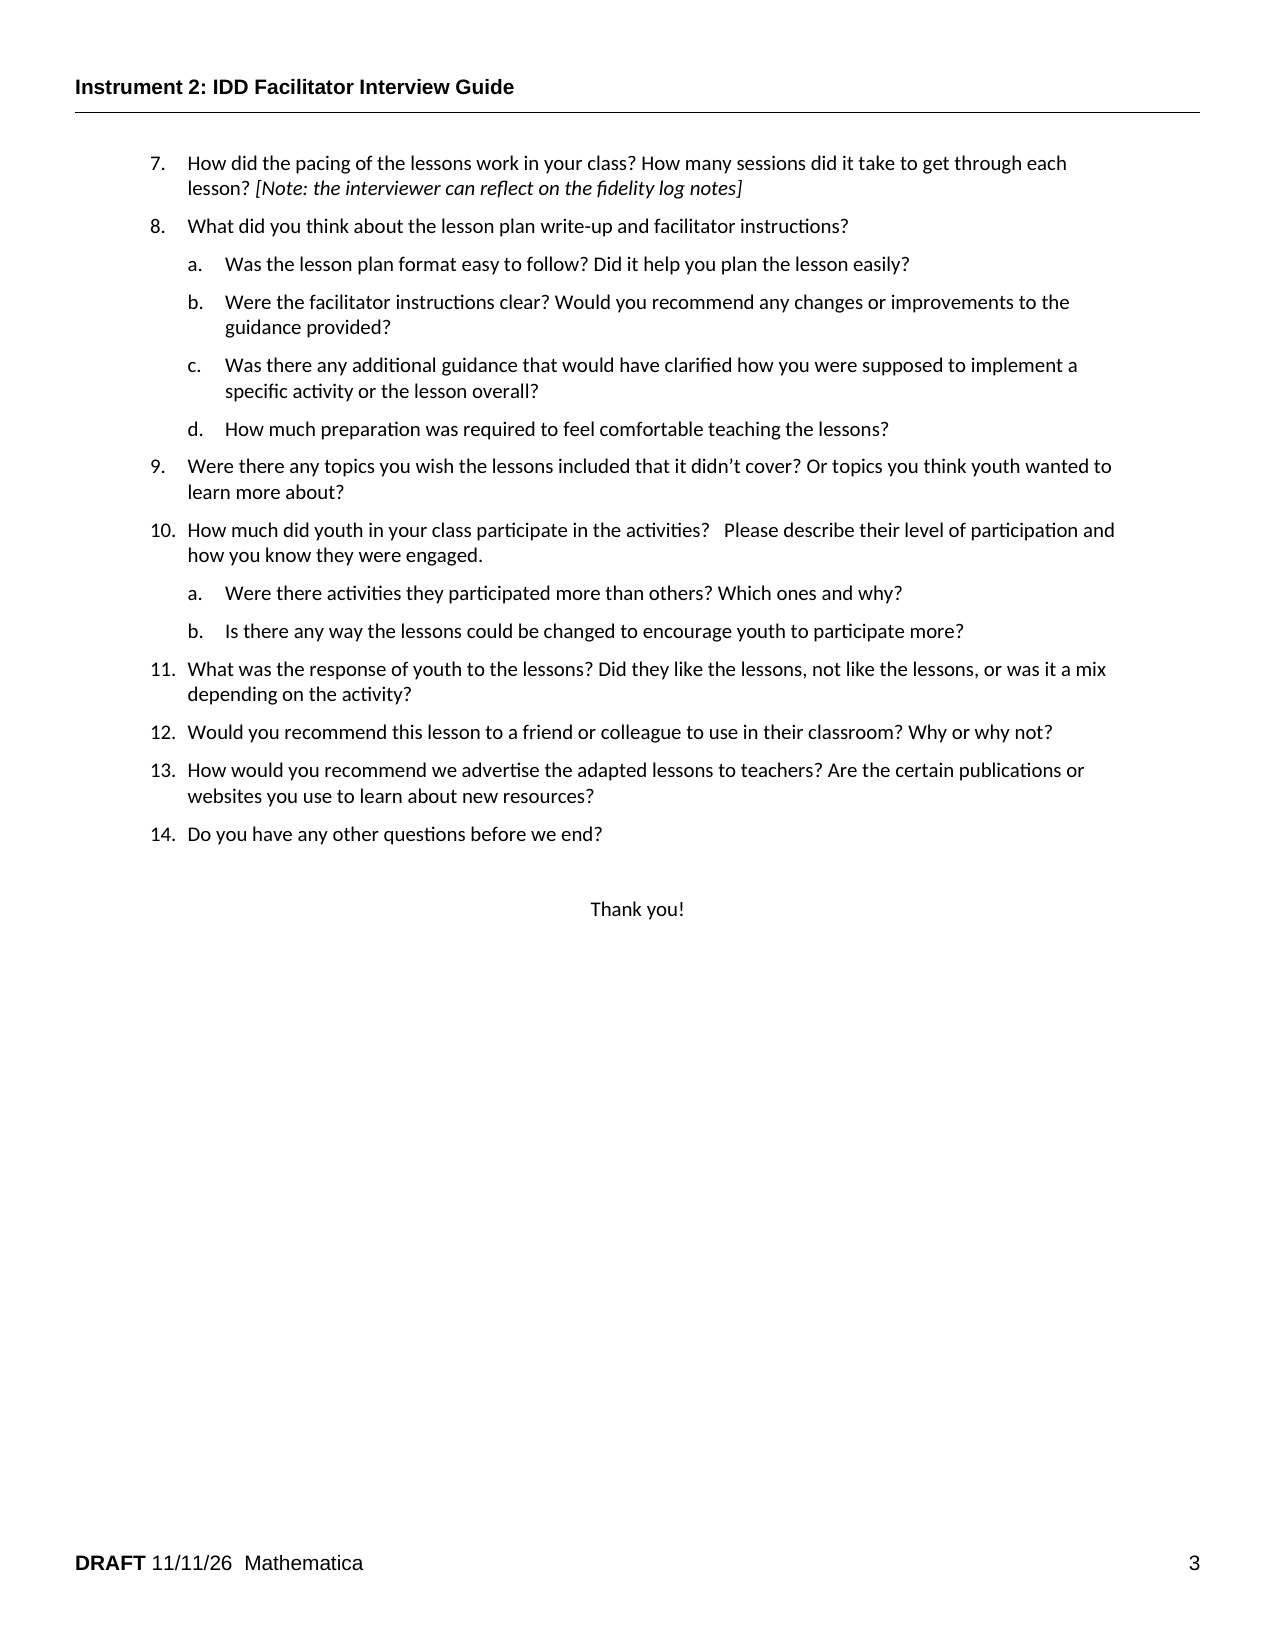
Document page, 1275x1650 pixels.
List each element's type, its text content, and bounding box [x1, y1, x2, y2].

text Thank you! [150, 897, 1125, 922]
list Were there activities they participated more than others? Which ones and why? [187, 580, 1125, 606]
list Would you recommend this lesson to a friend or colleague to use in their classroom? Why or why not? [150, 719, 1125, 745]
list How did the pacing of the lessons work in your class? How many sessions did it take to get through each lesson? [Note: the interviewer can reflect on the fidelity log notes] [150, 150, 1125, 201]
list How much preparation was required to feel comfortable teaching the lessons? [187, 416, 1125, 441]
list What was the response of youth to the lessons? Did they like the lessons, not like the lessons, or was it a mix depending on the activity? [150, 656, 1125, 707]
list How would you recommend we advertise the adapted lessons to teachers? Are the certain publications or websites you use to learn about new resources? [150, 757, 1125, 808]
list Is there any way the lessons could be changed to encourage youth to participate more? [187, 618, 1125, 644]
list Was the lesson plan format easy to follow? Did it help you plan the lesson easily? [187, 251, 1125, 277]
list How much did youth in your class participate in the activities? Please describe their level of participation and how you know they were engaged. [150, 517, 1125, 568]
list Do you have any other questions before we end? [150, 821, 1125, 846]
list What did you think about the lesson plan write-up and facilitator instructions? [150, 213, 1125, 239]
list Were there any topics you wish the lessons included that it didn’t cover? Or topics you think youth wanted to learn more about? [150, 454, 1125, 504]
list Was there any additional guidance that would have clarified how you were supposed to implement a specific activity or the lesson overall? [187, 352, 1125, 403]
list Were the facilitator instructions clear? Would you recommend any changes or improvements to the guidance provided? [187, 289, 1125, 340]
